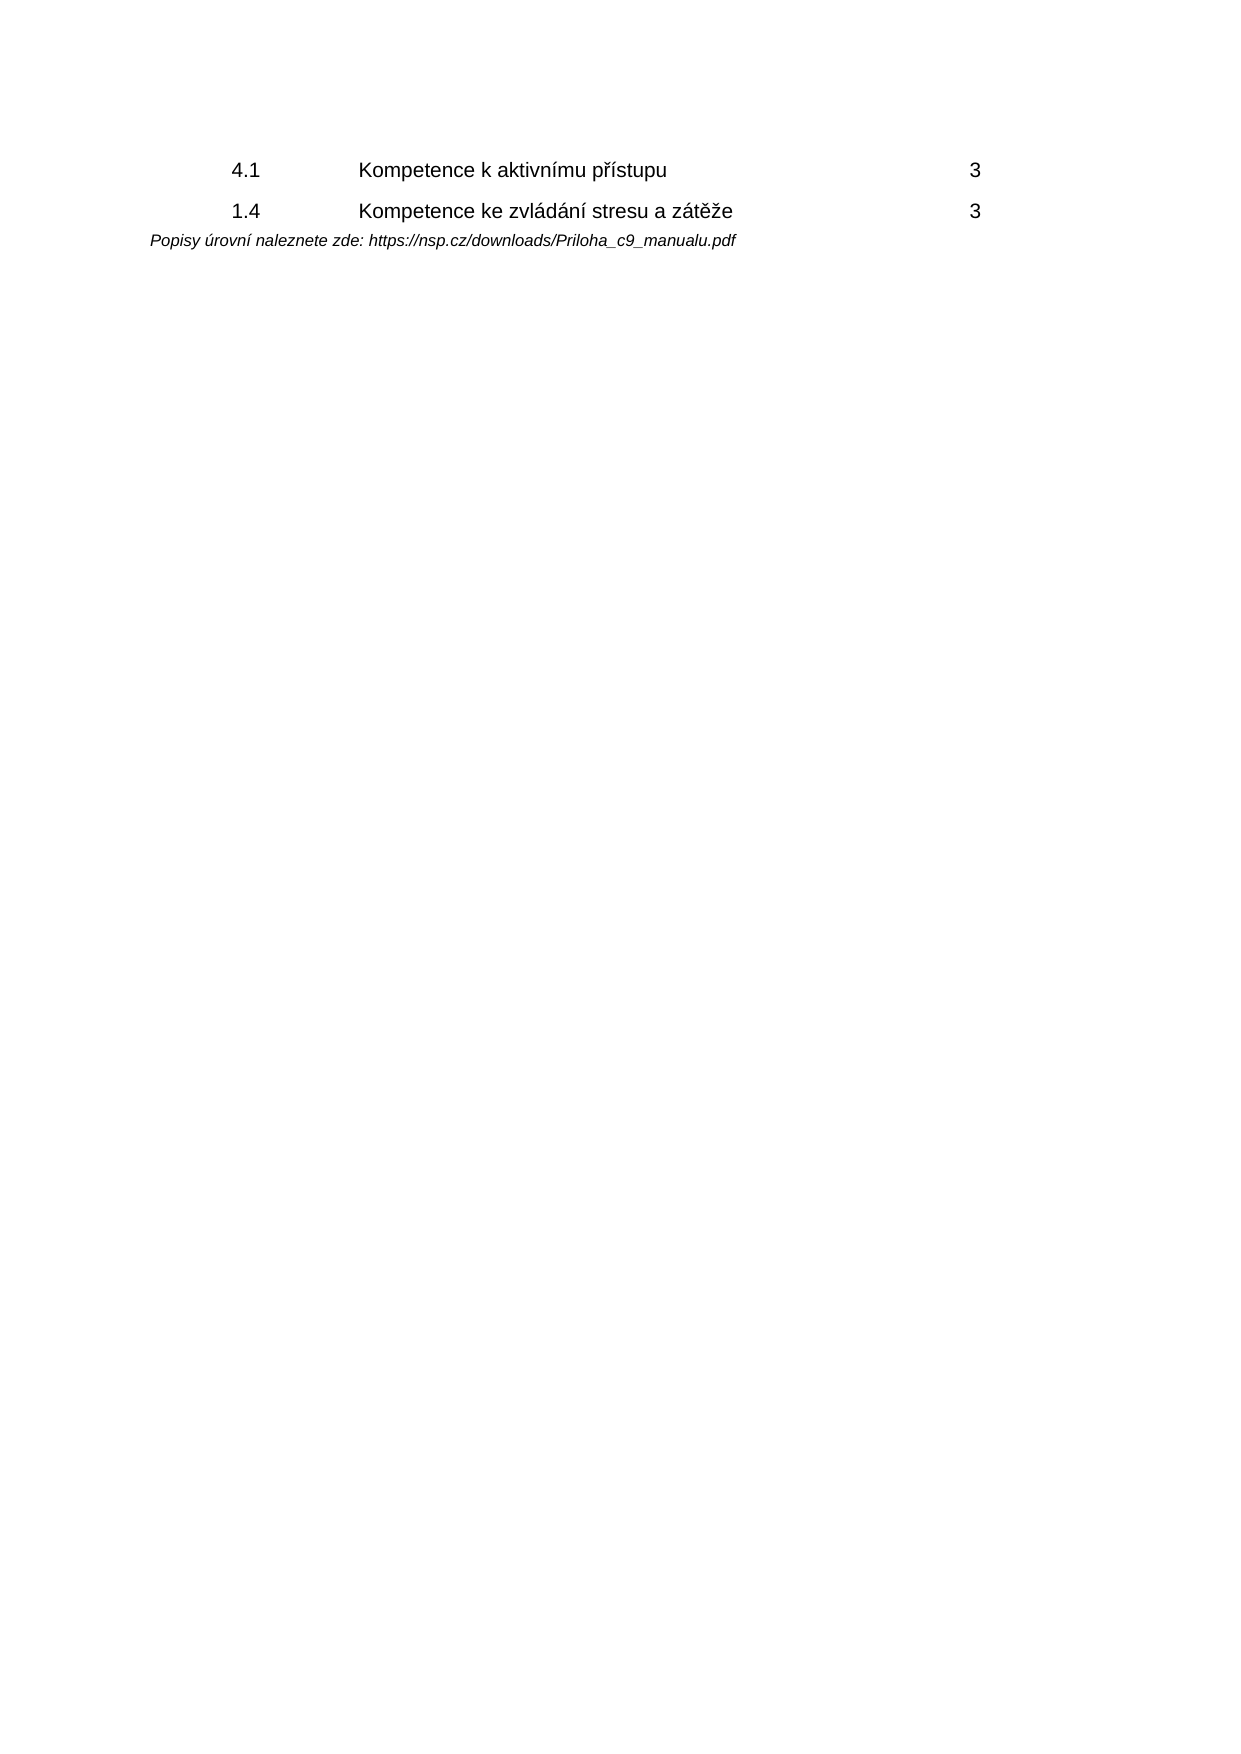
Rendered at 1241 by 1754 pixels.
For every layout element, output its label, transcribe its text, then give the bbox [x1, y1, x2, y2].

text Popisy úrovní naleznete zde: https://nsp.cz/downloads/Priloha_c9_manualu.pdf [150, 231, 1090, 250]
table_cell 3 [871, 191, 1079, 231]
table_cell Kompetence ke zvládání stresu a zátěže [350, 191, 871, 231]
table_cell 1.4 [142, 191, 350, 231]
table_cell 4.1 [142, 150, 350, 191]
table_cell 3 [871, 150, 1079, 191]
table_cell Kompetence k aktivnímu přístupu [350, 150, 871, 191]
